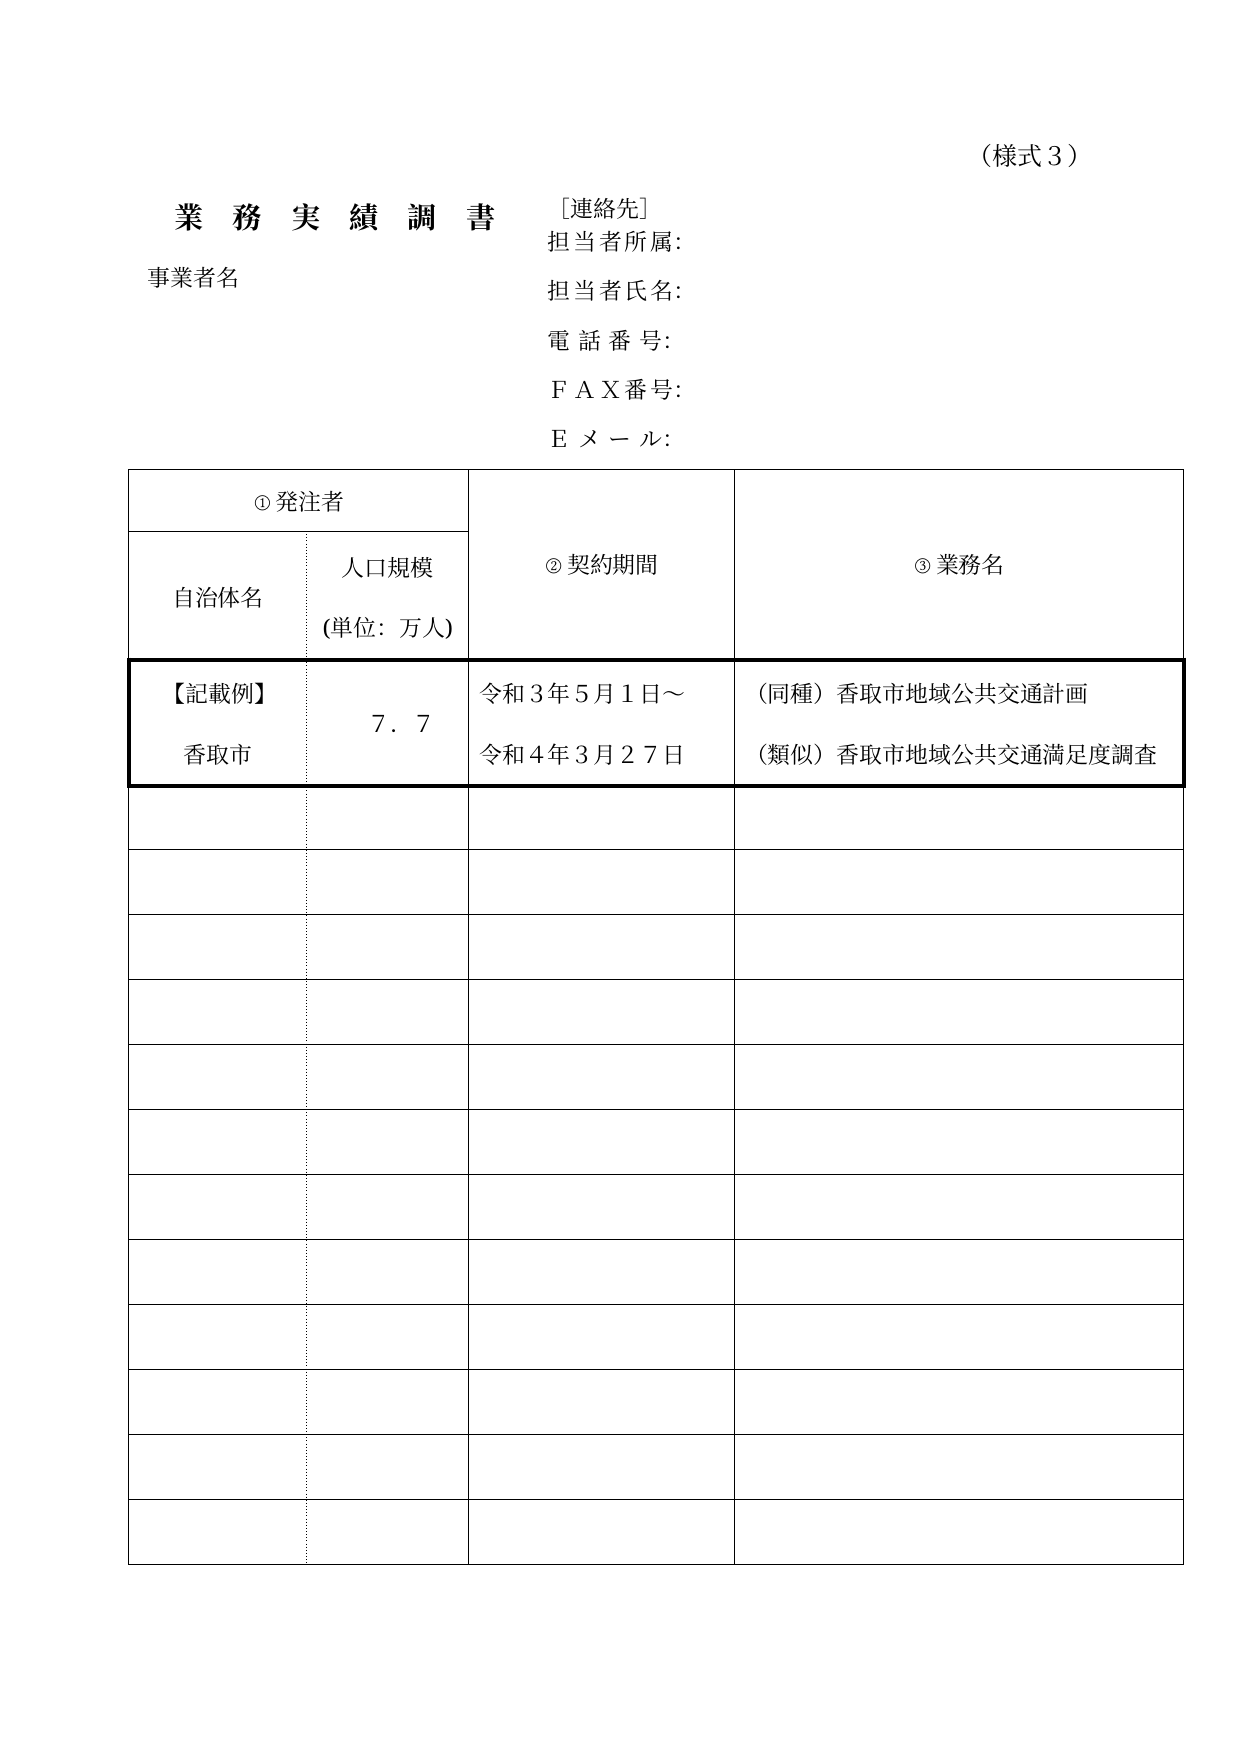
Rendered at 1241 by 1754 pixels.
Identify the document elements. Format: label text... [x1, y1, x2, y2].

table_cell [469, 915, 734, 979]
table_cell [469, 850, 734, 914]
table_cell [735, 1500, 1183, 1564]
table_cell [469, 1305, 734, 1369]
table_cell [306, 915, 468, 979]
table_cell [735, 1110, 1183, 1174]
table_cell [469, 788, 734, 849]
table_cell [469, 1110, 734, 1174]
table_cell [129, 1110, 306, 1174]
table_cell [306, 850, 468, 914]
table_header ①発注者 [129, 470, 468, 531]
table_cell [306, 788, 468, 849]
table_cell [129, 1435, 306, 1499]
table_cell [469, 1240, 734, 1304]
table_header ②契約期間 [469, 470, 734, 657]
table_cell [306, 1175, 468, 1239]
table_cell [306, 1110, 468, 1174]
table_cell [129, 850, 306, 914]
table_cell [129, 1370, 306, 1434]
table_cell [129, 980, 306, 1044]
text （様式３） [148, 124, 1092, 185]
table_cell [735, 1370, 1183, 1434]
table_cell [469, 1435, 734, 1499]
table_cell [129, 1500, 306, 1564]
table_cell [129, 1240, 306, 1304]
table_cell [735, 1435, 1183, 1499]
table_cell [469, 980, 734, 1044]
table_cell [735, 850, 1183, 914]
table_cell [129, 1305, 306, 1369]
table_cell [469, 1500, 734, 1564]
table_cell 【記載例】 香取市 [131, 662, 306, 784]
table_cell [735, 1045, 1183, 1109]
table_cell [129, 788, 306, 849]
table_cell 人口規模 (単位：万人) [306, 532, 468, 657]
text 事業者名 [148, 246, 536, 307]
table_cell [129, 1175, 306, 1239]
text 業 務 実 績 調 書 [148, 185, 1092, 246]
table_cell [306, 1435, 468, 1499]
table_cell [735, 1240, 1183, 1304]
table_cell [306, 980, 468, 1044]
table_cell （同種）香取市地域公共交通計画 （類似）香取市地域公共交通満足度調査 [735, 662, 1182, 784]
table_cell [306, 1045, 468, 1109]
table_cell [469, 1175, 734, 1239]
table_cell [306, 1500, 468, 1564]
table_header ［連絡先］ 担当者所属： 担当者氏名： 電話番号： ＦＡＸ番号： Ｅメール： [536, 191, 1094, 469]
table_cell 令和３年５月１日～ 令和４年３月２７日 [469, 662, 734, 784]
table_cell 自治体名 [129, 532, 306, 657]
table_cell [735, 788, 1183, 849]
table_cell [306, 1370, 468, 1434]
table_cell [469, 1370, 734, 1434]
table_cell [735, 980, 1183, 1044]
table_cell [469, 1045, 734, 1109]
table_cell [306, 1240, 468, 1304]
table_cell [735, 915, 1183, 979]
table_cell [735, 1305, 1183, 1369]
table_cell [306, 1305, 468, 1369]
table_cell ７．７ [306, 662, 468, 784]
table_cell [129, 915, 306, 979]
table_cell [129, 1045, 306, 1109]
table_header ③業務名 [735, 470, 1183, 657]
table_cell [735, 1175, 1183, 1239]
